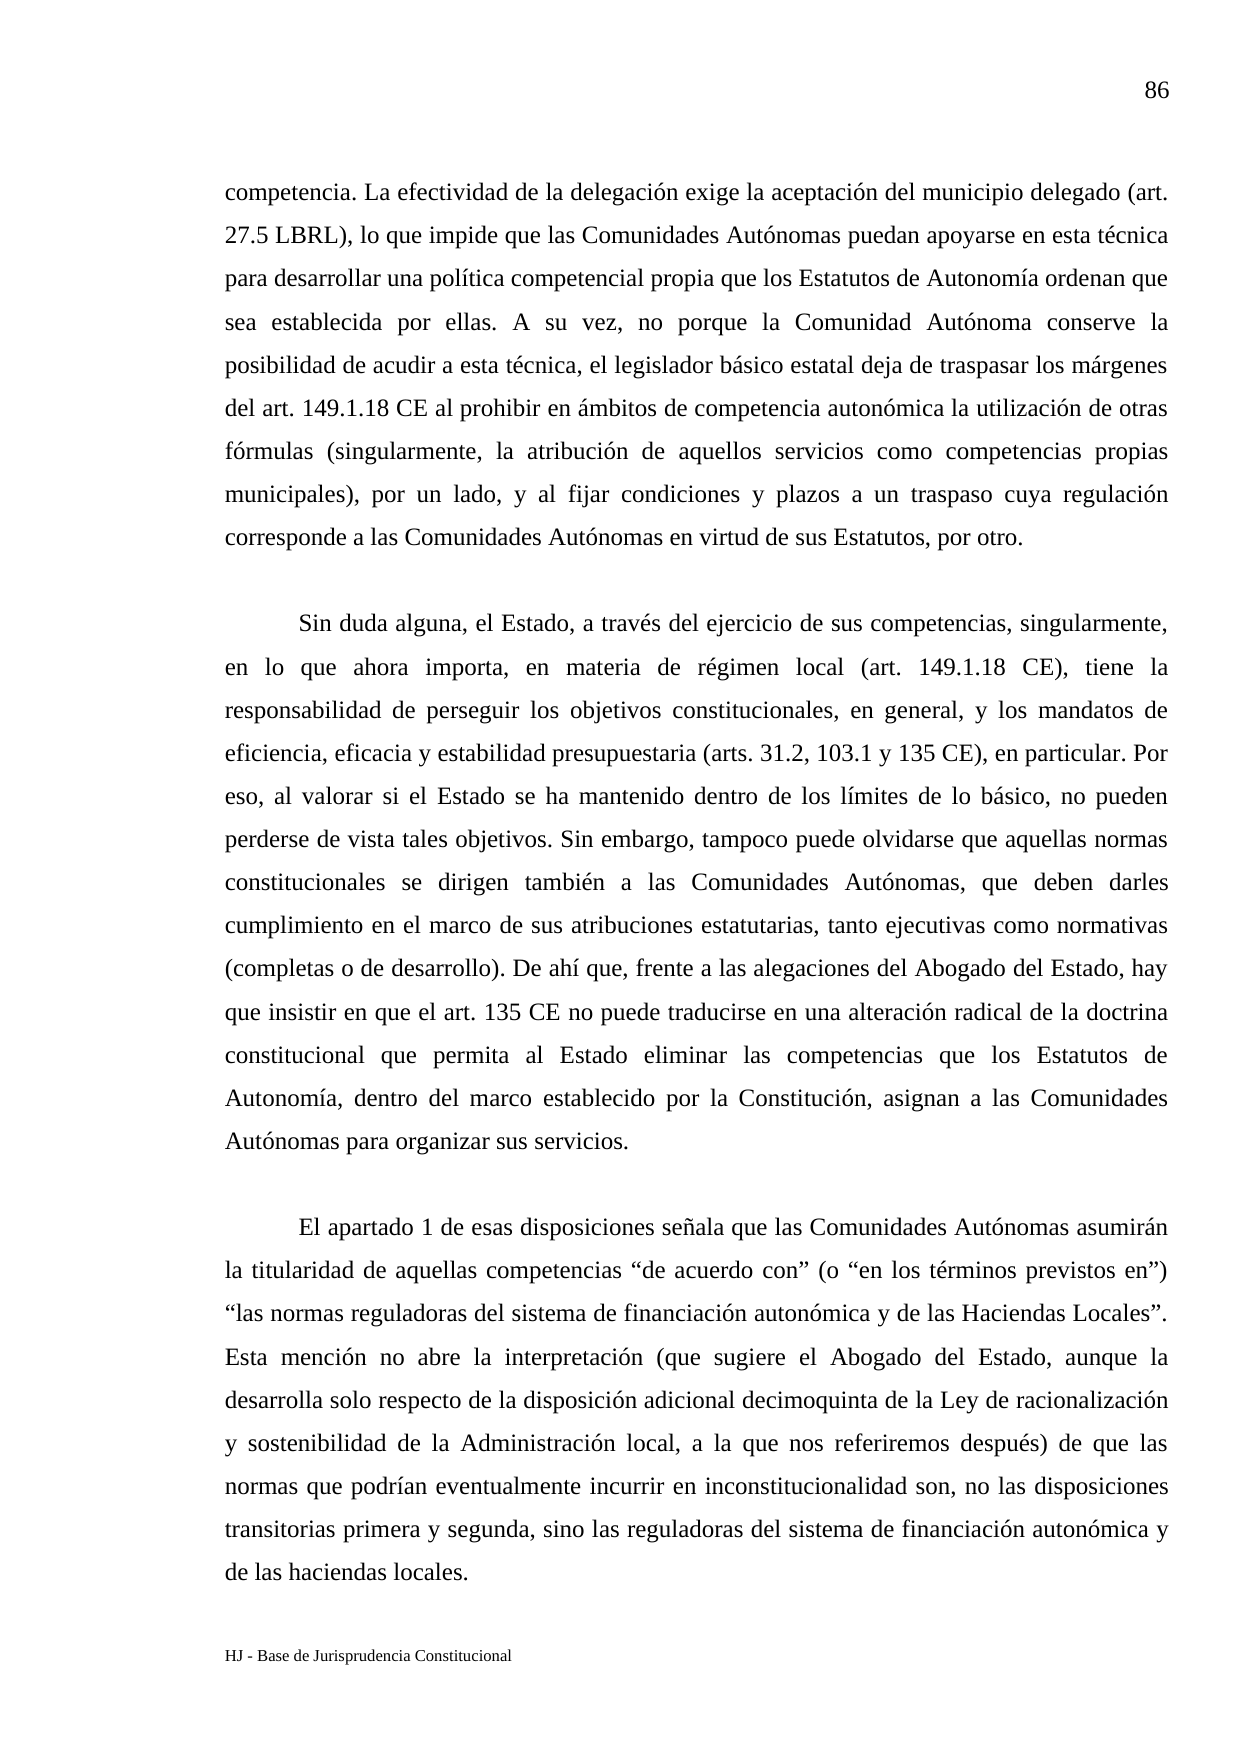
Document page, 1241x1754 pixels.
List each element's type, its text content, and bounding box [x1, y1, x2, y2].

text El apartado 1 de esas disposiciones señala que las Comunidades Autónomas asumirán la titularidad de aquellas competencias “de acuerdo con” (o “en los términos previstos en”) “las normas reguladoras del sistema de financiación autonómica y de las Haciendas Locales”. Esta mención no abre la interpretación (que sugiere el Abogado del Estado, aunque la desarrolla solo respecto de la disposición adicional decimoquinta de la Ley de racionalización y sostenibilidad de la Administración local, a la que nos referiremos después) de que las normas que podrían eventualmente incurrir en inconstitucionalidad son, no las disposiciones transitorias primera y segunda, sino las reguladoras del sistema de financiación autonómica y de las haciendas locales. [224, 1212, 1169, 1586]
text Sin duda alguna, el Estado, a través del ejercicio de sus competencias, singularmente, en lo que ahora importa, en materia de régimen local (art. 149.1.18 CE), tiene la responsabilidad de perseguir los objetivos constitucionales, en general, y los mandatos de eficiencia, eficacia y estabilidad presupuestaria (arts. 31.2, 103.1 y 135 CE), en particular. Por eso, al valorar si el Estado se ha mantenido dentro de los límites de lo básico, no pueden perderse de vista tales objetivos. Sin embargo, tampoco puede olvidarse que aquellas normas constitucionales se dirigen también a las Comunidades Autónomas, que deben darles cumplimiento en el marco de sus atribuciones estatutarias, tanto ejecutivas como normativas (completas o de desarrollo). De ahí que, frente a las alegaciones del Abogado del Estado, hay que insistir en que el art. 135 CE no puede traducirse en una alteración radical de la doctrina constitucional que permita al Estado eliminar las competencias que los Estatutos de Autonomía, dentro del marco establecido por la Constitución, asignan a las Comunidades Autónomas para organizar sus servicios. [224, 608, 1169, 1155]
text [224, 177, 1169, 551]
